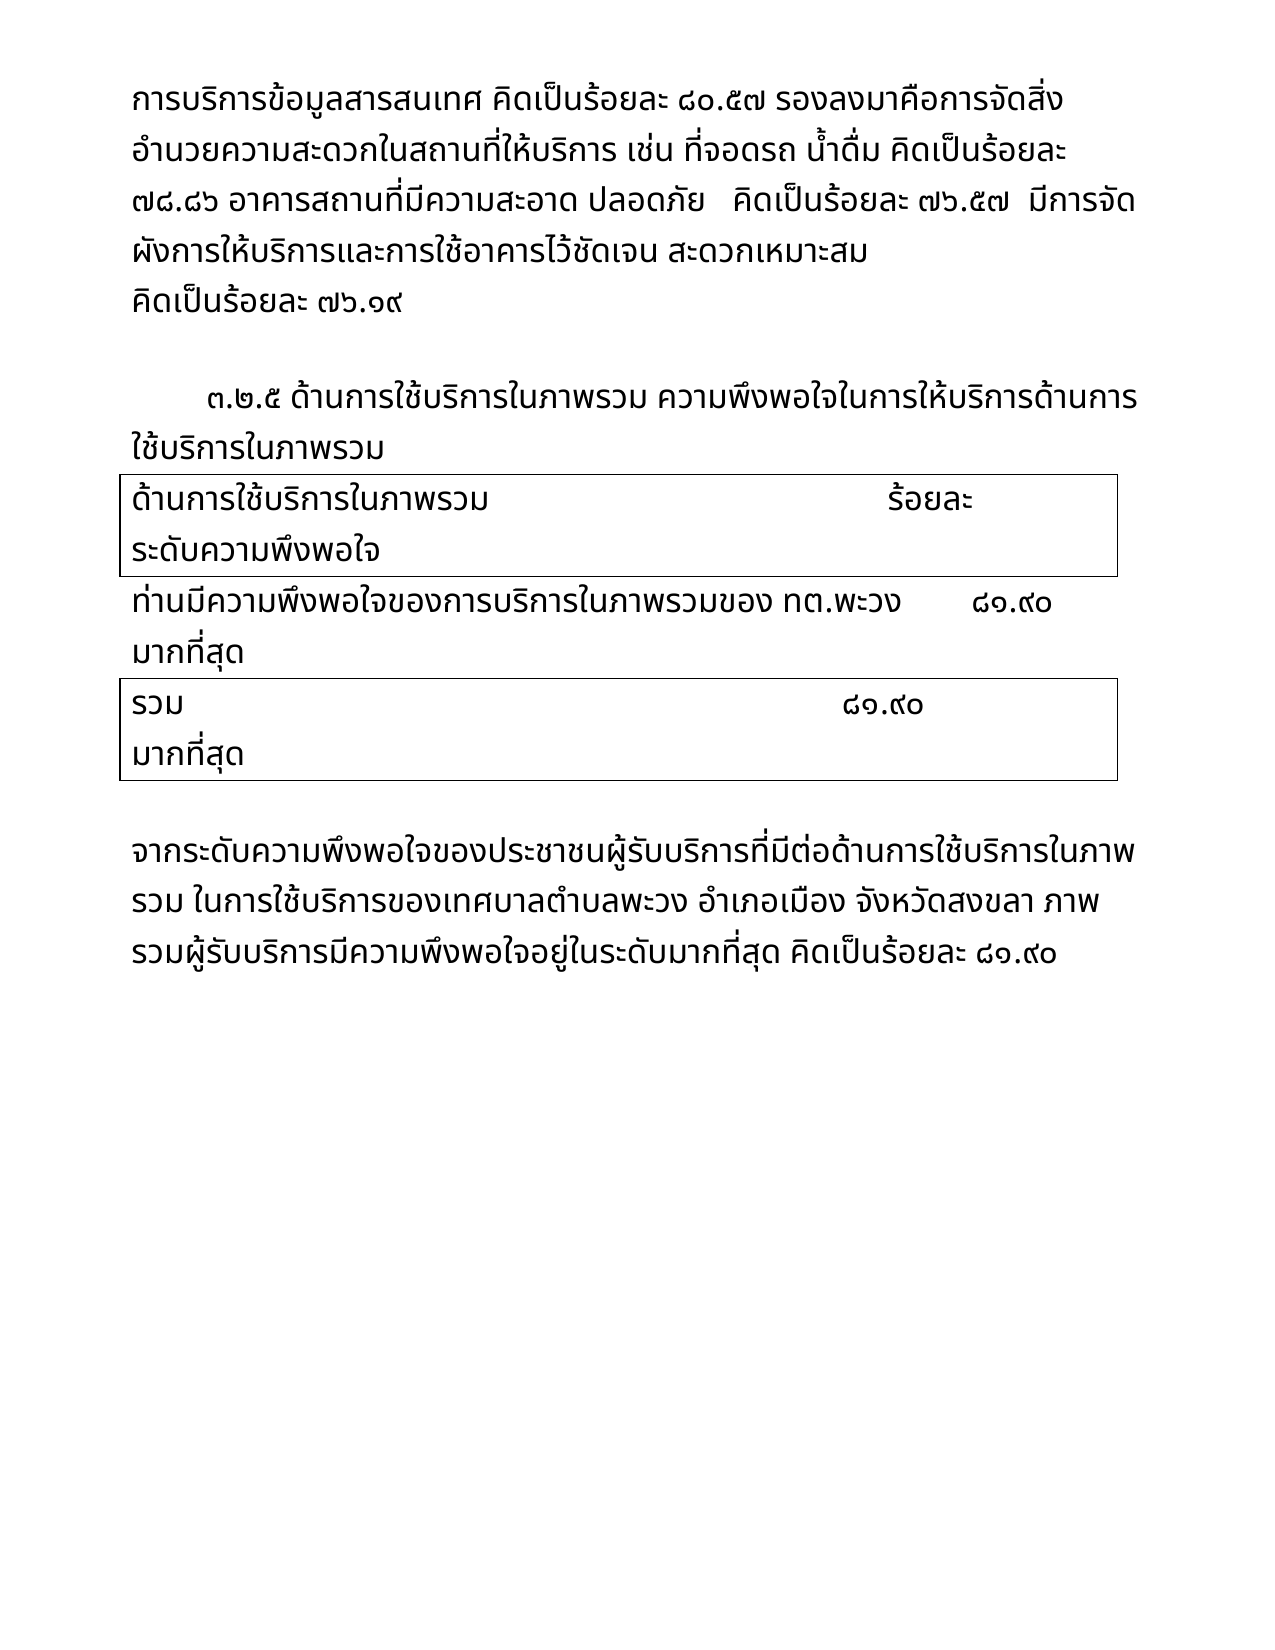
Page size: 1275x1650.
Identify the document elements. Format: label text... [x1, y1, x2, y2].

table_header รวม ๘๑.๙๐ มากที่สุด [121, 679, 1117, 780]
table_header ด้านการใช้บริการในภาพรวม ร้อยละ ระดับความพึงพอใจ [121, 475, 1117, 576]
text คิดเป็นร้อยละ ๗๖.๑๙ [131, 277, 1153, 328]
text ท่านมีความพึงพอใจของการบริการในภาพรวมของ ทต.พะวง ๘๑.๙๐ มากที่สุด [131, 577, 1153, 678]
text ๓.๒.๕ ด้านการใช้บริการในภาพรวม ความพึงพอใจในการให้บริการด้านการใช้บริการในภาพรวม [131, 373, 1153, 474]
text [131, 75, 1153, 277]
text จากระดับความพึงพอใจของประชาชนผู้รับบริการที่มีต่อด้านการใช้บริการในภาพรวม ในการใช้บริการของเทศบาลตำบลพะวง อำเภอเมือง จังหวัดสงขลา ภาพรวมผู้รับบริการมีความพึงพอใจอยู่ในระดับมากที่สุด คิดเป็นร้อยละ ๘๑.๙๐ [131, 827, 1153, 978]
